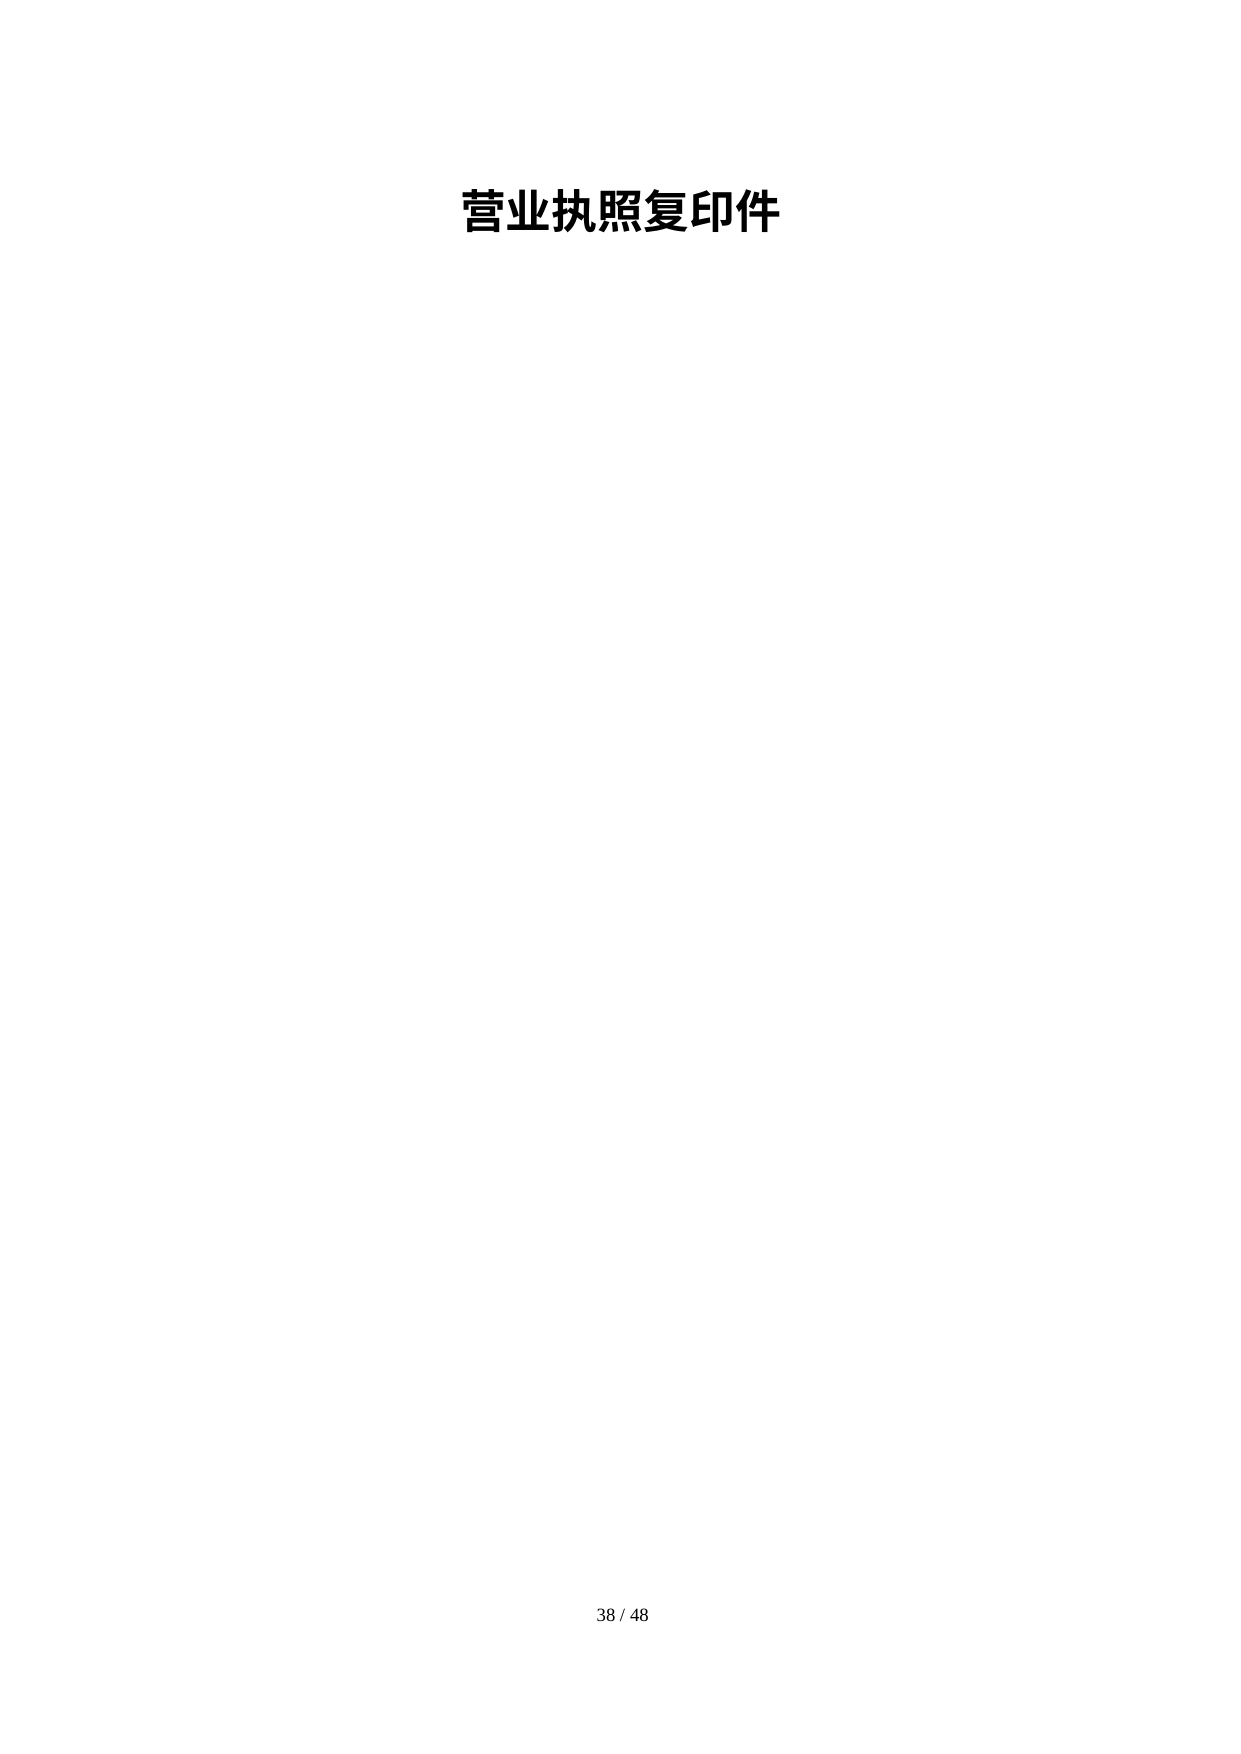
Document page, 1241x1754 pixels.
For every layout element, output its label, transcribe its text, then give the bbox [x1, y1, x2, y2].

text 营业执照复印件 [187, 160, 1053, 258]
